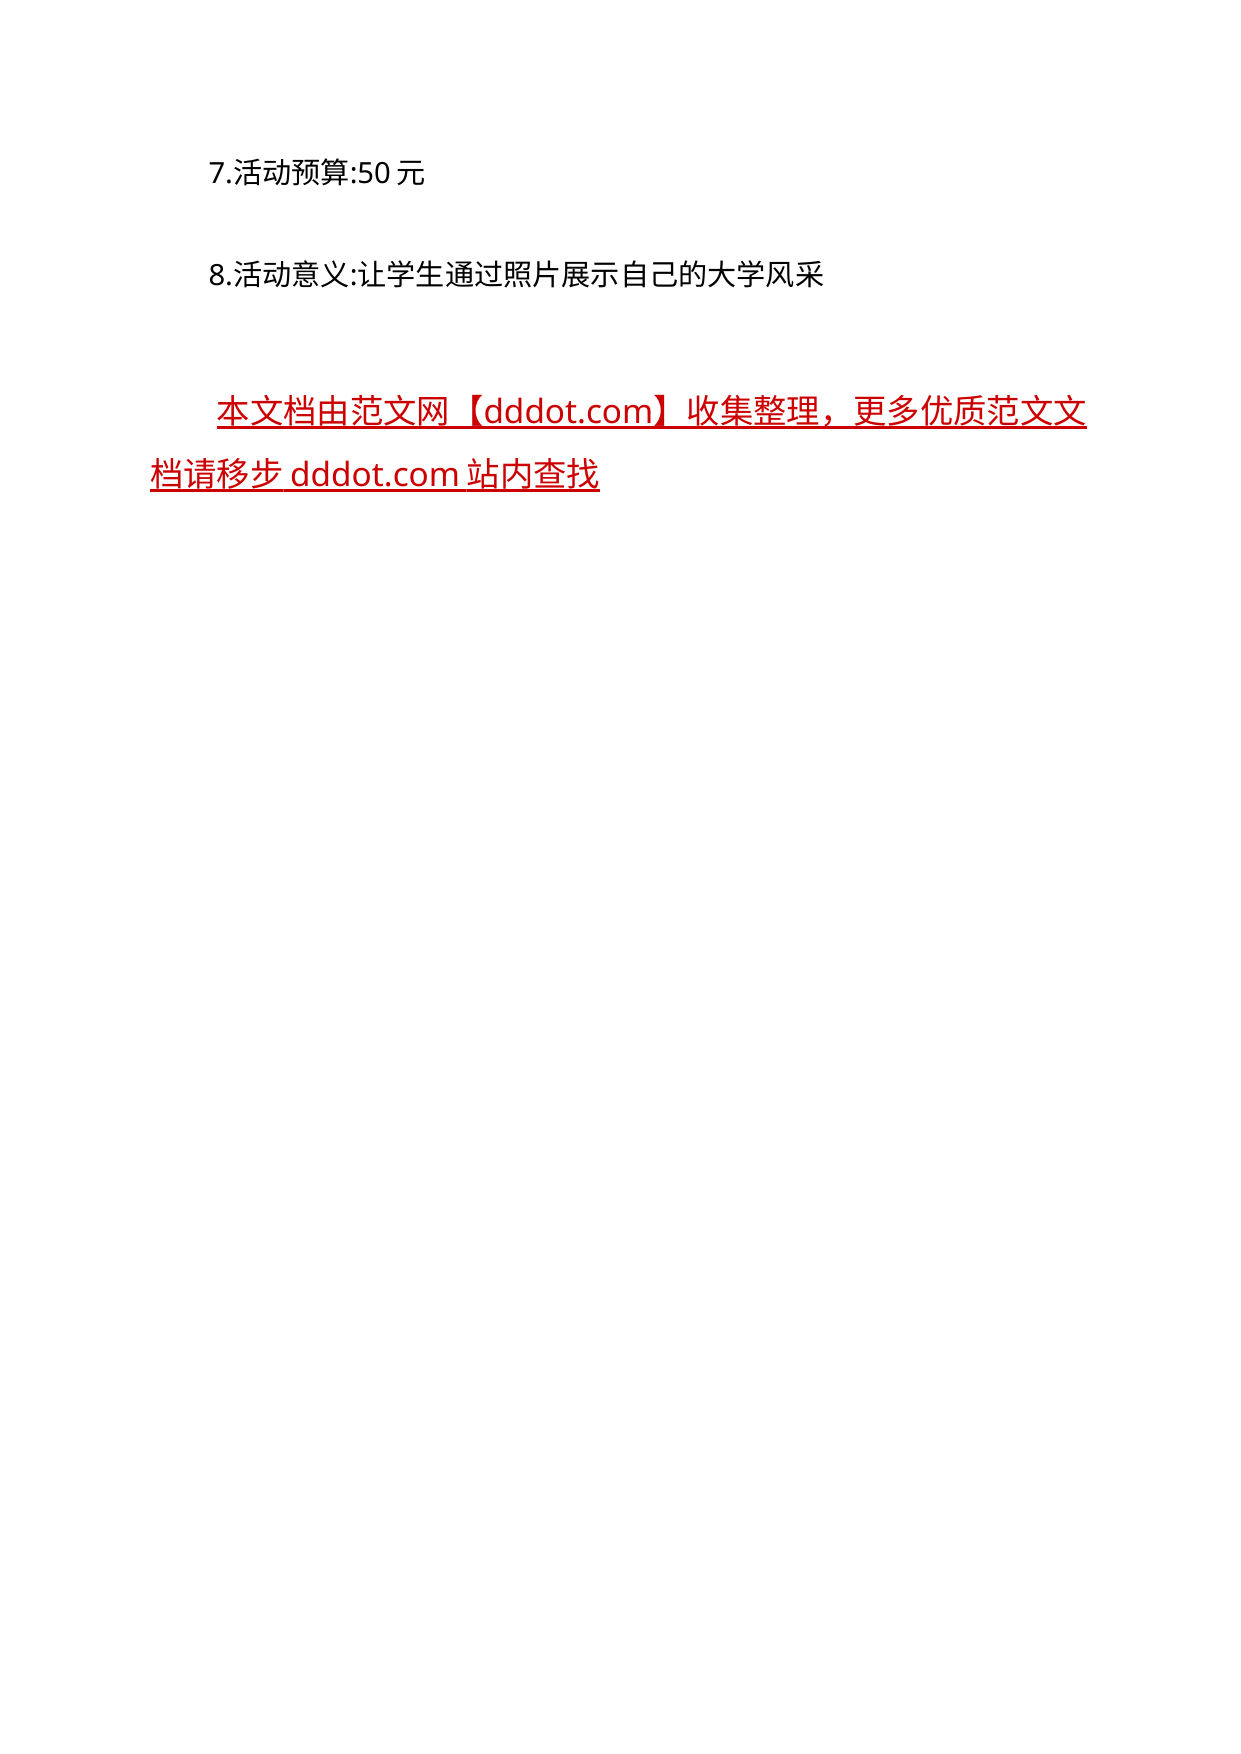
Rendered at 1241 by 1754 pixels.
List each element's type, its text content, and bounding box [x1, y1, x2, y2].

text 7.活动预算:50元 [150, 150, 1090, 192]
text 8.活动意义:让学生通过照片展示自己的大学风采 [150, 252, 1090, 294]
text 本文档由范文网【dddot.com】收集整理，更多优质范文文档请移步dddot.com站内查找 [150, 385, 1090, 496]
